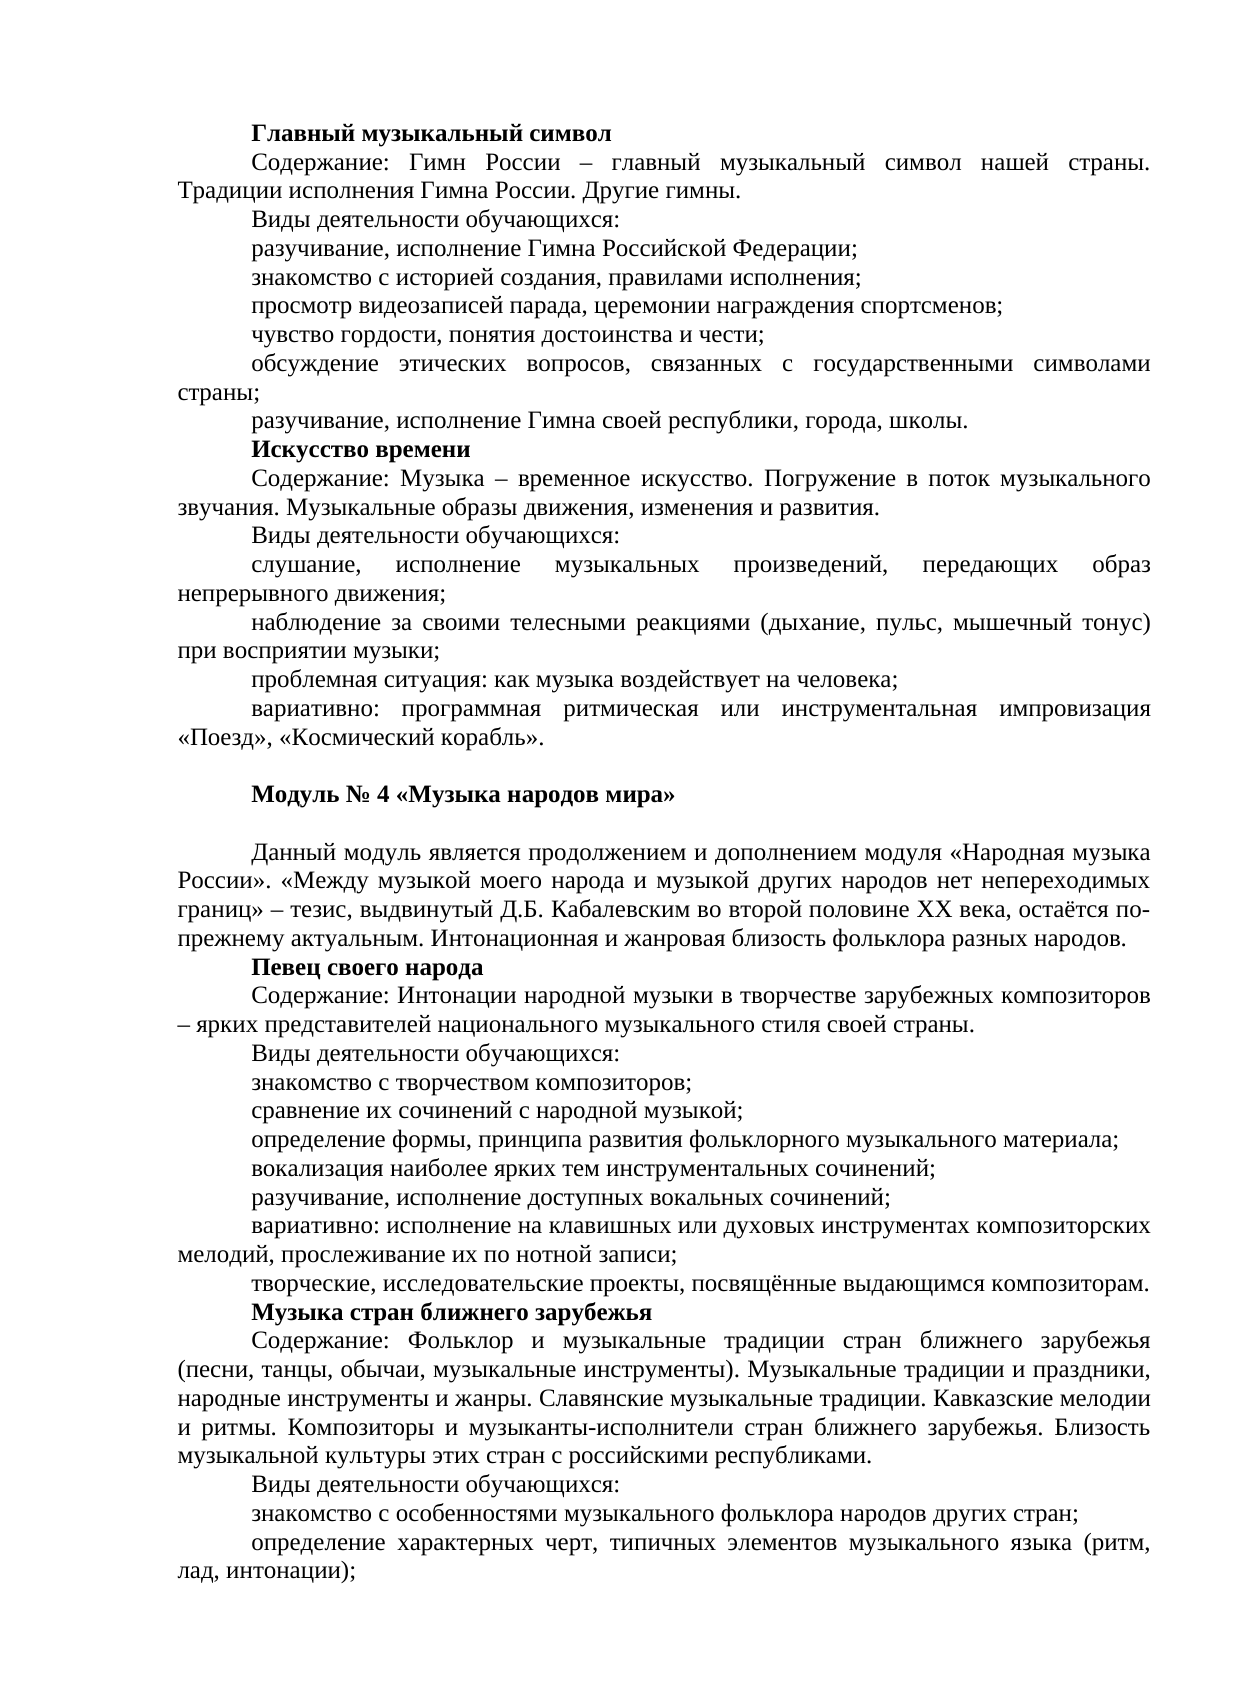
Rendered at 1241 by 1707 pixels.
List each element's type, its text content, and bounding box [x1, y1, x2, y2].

text Виды деятельности обучающихся: [177, 1038, 1152, 1067]
text чувство гордости, понятия достоинства и чести; [177, 319, 1152, 348]
text Содержание: Фольклор и музыкальные традиции стран ближнего зарубежья (песни, танцы, обычаи, музыкальные инструменты). Музыкальные традиции и праздники, народные инструменты и жанры. Славянские музыкальные традиции. Кавказские мелодии и ритмы. Композиторы и музыканты-исполнители стран ближнего зарубежья. Близость музыкальной культуры этих стран с российскими республиками. [177, 1326, 1152, 1469]
text знакомство с историей создания, правилами исполнения; [177, 262, 1152, 291]
text Виды деятельности обучающихся: [177, 1469, 1152, 1498]
text знакомство с особенностями музыкального фольклора народов других стран; [177, 1498, 1152, 1527]
text вокализация наиболее ярких тем инструментальных сочинений; [177, 1153, 1152, 1182]
text разучивание, исполнение доступных вокальных сочинений; [177, 1182, 1152, 1211]
text Содержание: Интонации народной музыки в творчестве зарубежных композиторов – ярких представителей национального музыкального стиля своей страны. [177, 981, 1152, 1038]
text наблюдение за своими телесными реакциями (дыхание, пульс, мышечный тонус) при восприятии музыки; [177, 607, 1152, 664]
text разучивание, исполнение Гимна Российской Федерации; [177, 233, 1152, 262]
text определение формы, принципа развития фольклорного музыкального материала; [177, 1124, 1152, 1153]
text Содержание: Гимн России – главный музыкальный символ нашей страны. Традиции исполнения Гимна России. Другие гимны. [177, 147, 1152, 204]
text вариативно: исполнение на клавишных или духовых инструментах композиторских мелодий, прослеживание их по нотной записи; [177, 1211, 1152, 1268]
text знакомство с творчеством композиторов; [177, 1067, 1152, 1096]
text слушание, исполнение музыкальных произведений, передающих образ непрерывного движения; [177, 549, 1152, 607]
text Данный модуль является продолжением и дополнением модуля «Народная музыка России». «Между музыкой моего народа и музыкой других народов нет непереходимых границ» – тезис, выдвинутый Д.Б. Кабалевским во второй половине ХХ века, остаётся по-прежнему актуальным. Интонационная и жанровая близость фольклора разных народов. [177, 837, 1152, 952]
text сравнение их сочинений с народной музыкой; [177, 1096, 1152, 1124]
text проблемная ситуация: как музыка воздействует на человека; [177, 664, 1152, 693]
text Виды деятельности обучающихся: [177, 521, 1152, 549]
text творческие, исследовательские проекты, посвящённые выдающимся композиторам. [177, 1268, 1152, 1297]
text вариативно: программная ритмическая или инструментальная импровизация «Поезд», «Космический корабль». [177, 693, 1152, 751]
text Певец своего народа [177, 952, 1152, 981]
text обсуждение этических вопросов, связанных с государственными символами страны; [177, 348, 1152, 406]
text определение характерных черт, типичных элементов музыкального языка (ритм, лад, интонации); [177, 1527, 1152, 1584]
text просмотр видеозаписей парада, церемонии награждения спортсменов; [177, 291, 1152, 319]
text Главный музыкальный символ [177, 118, 1152, 147]
text разучивание, исполнение Гимна своей республики, города, школы. [177, 406, 1152, 434]
text Виды деятельности обучающихся: [177, 204, 1152, 233]
text Искусство времени [177, 434, 1152, 463]
text Содержание: Музыка – временное искусство. Погружение в поток музыкального звучания. Музыкальные образы движения, изменения и развития. [177, 463, 1152, 521]
text Модуль № 4 «Музыка народов мира» [177, 779, 1152, 808]
text Музыка стран ближнего зарубежья [177, 1297, 1152, 1326]
